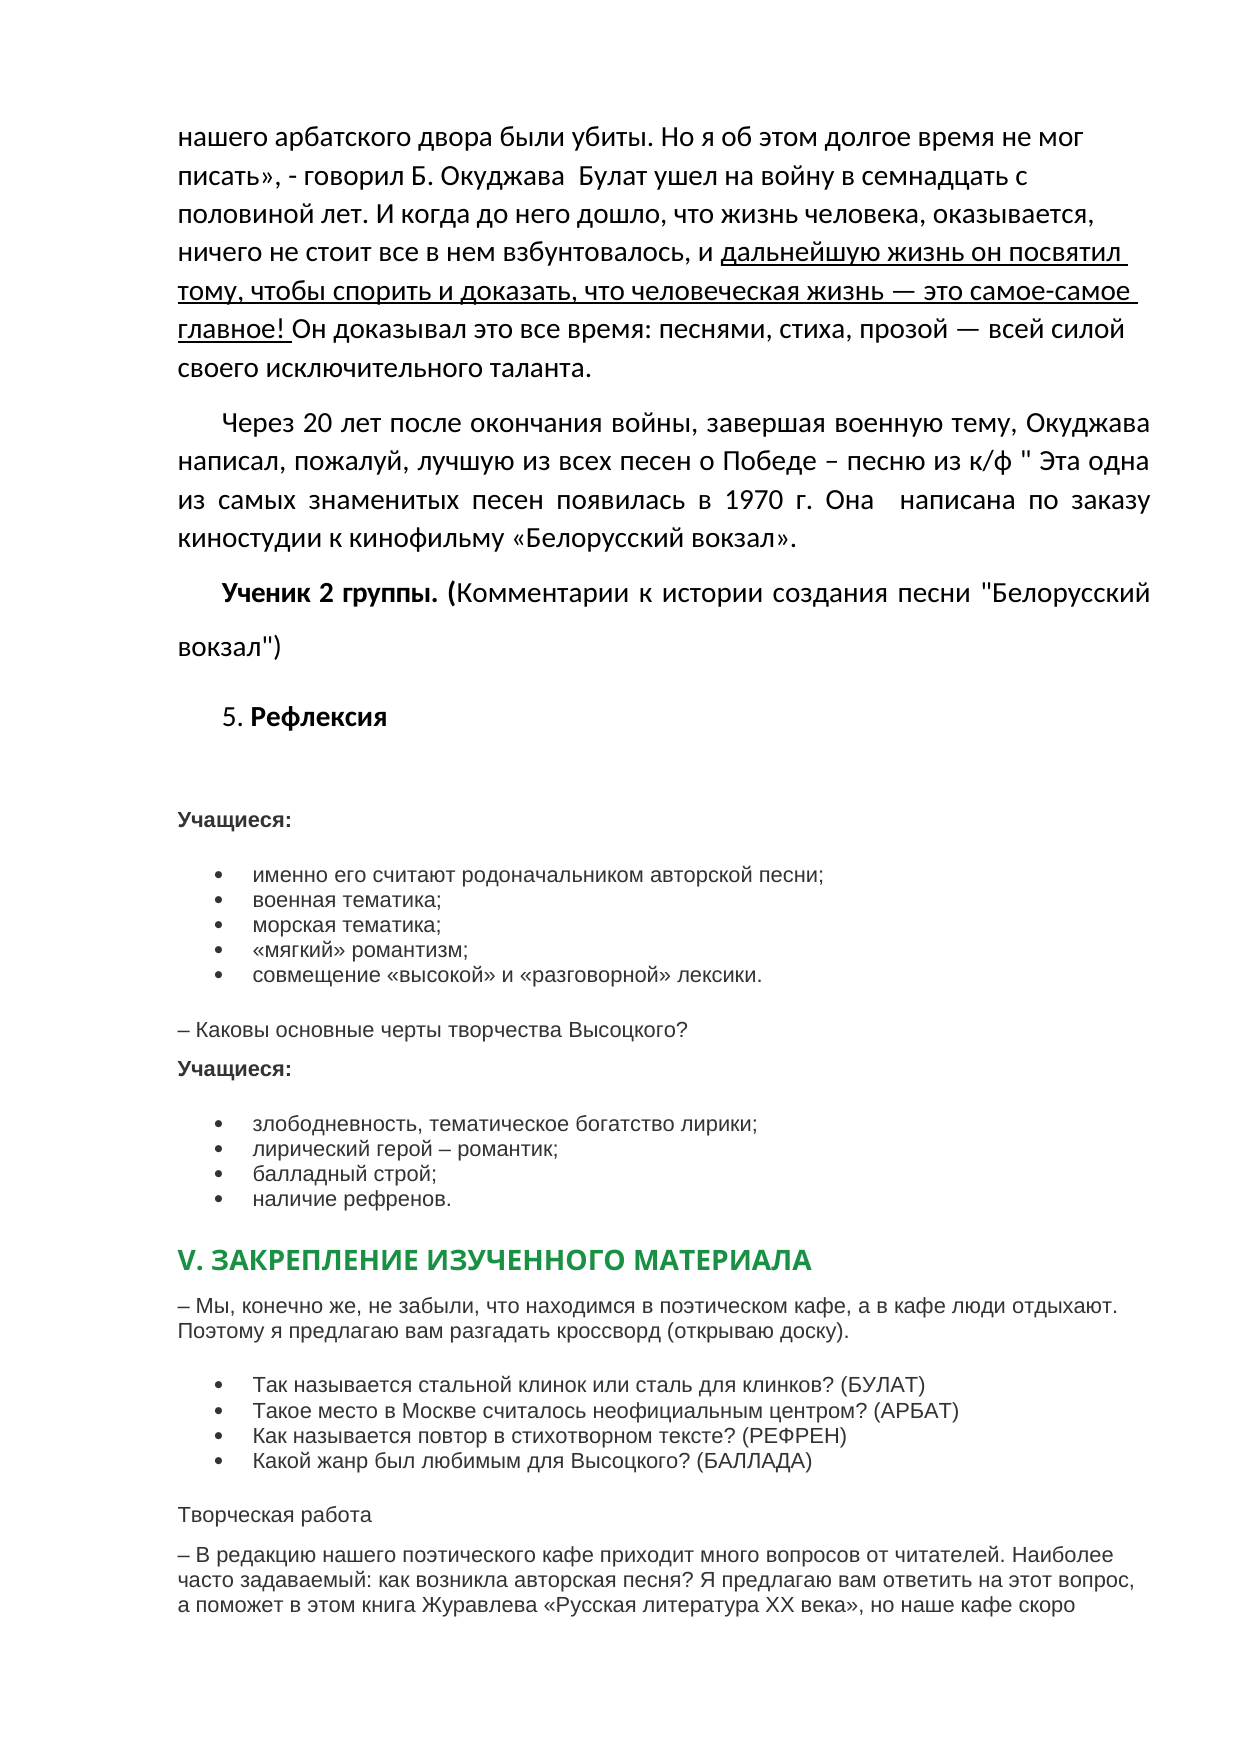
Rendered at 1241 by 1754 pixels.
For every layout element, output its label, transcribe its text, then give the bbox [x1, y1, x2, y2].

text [177, 1542, 1152, 1617]
list наличие рефренов. [215, 1186, 1152, 1211]
text Учащиеся: [177, 1056, 1152, 1081]
text V. ЗАКРЕПЛЕНИЕ ИЗУЧЕННОГО МАТЕРИАЛА [177, 1240, 1152, 1279]
text – Мы, конечно же, не забыли, что находимся в поэтическом кафе, а в кафе люди отдыхают. Поэтому я предлагаю вам разгадать кроссворд (открываю доску). [177, 1293, 1152, 1343]
list морская тематика; [215, 912, 1152, 937]
list злободневность, тематическое богатство лирики; [215, 1110, 1152, 1136]
text – Каковы основные черты творчества Высоцкого? [177, 1017, 1152, 1042]
text Учащиеся: [177, 807, 1152, 832]
text Ученик 2 группы. (Комментарии к истории создания песни "Белорусский вокзал") [177, 574, 1152, 663]
text Творческая работа [177, 1502, 1152, 1528]
list именно его считают родоначальником авторской песни; [215, 862, 1152, 887]
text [177, 118, 1152, 384]
list балладный строй; [215, 1161, 1152, 1186]
text Через 20 лет после окончания войны, завершая военную тему, Окуджава написал, пожалуй, лучшую из всех песен о Победе – песню из к/ф " Эта одна из самых знаменитых песен появилась в 1970 г. Она написана по заказу киностудии к кинофильму «Белорусский вокзал». [177, 404, 1152, 555]
list «мягкий» романтизм; [215, 937, 1152, 962]
list Так называется стальной клинок или сталь для клинков? (БУЛАТ) [215, 1372, 1152, 1398]
list Какой жанр был любимым для Высоцкого? (БАЛЛАДА) [215, 1448, 1152, 1473]
list Как называется повтор в стихотворном тексте? (РЕФРЕН) [215, 1423, 1152, 1448]
list совмещение «высокой» и «разговорной» лексики. [215, 962, 1152, 988]
list Такое место в Москве считалось неофициальным центром? (АРБАТ) [215, 1398, 1152, 1423]
list военная тематика; [215, 887, 1152, 912]
text 5. Рефлексия [177, 698, 1152, 733]
list лирический герой – романтик; [215, 1136, 1152, 1161]
